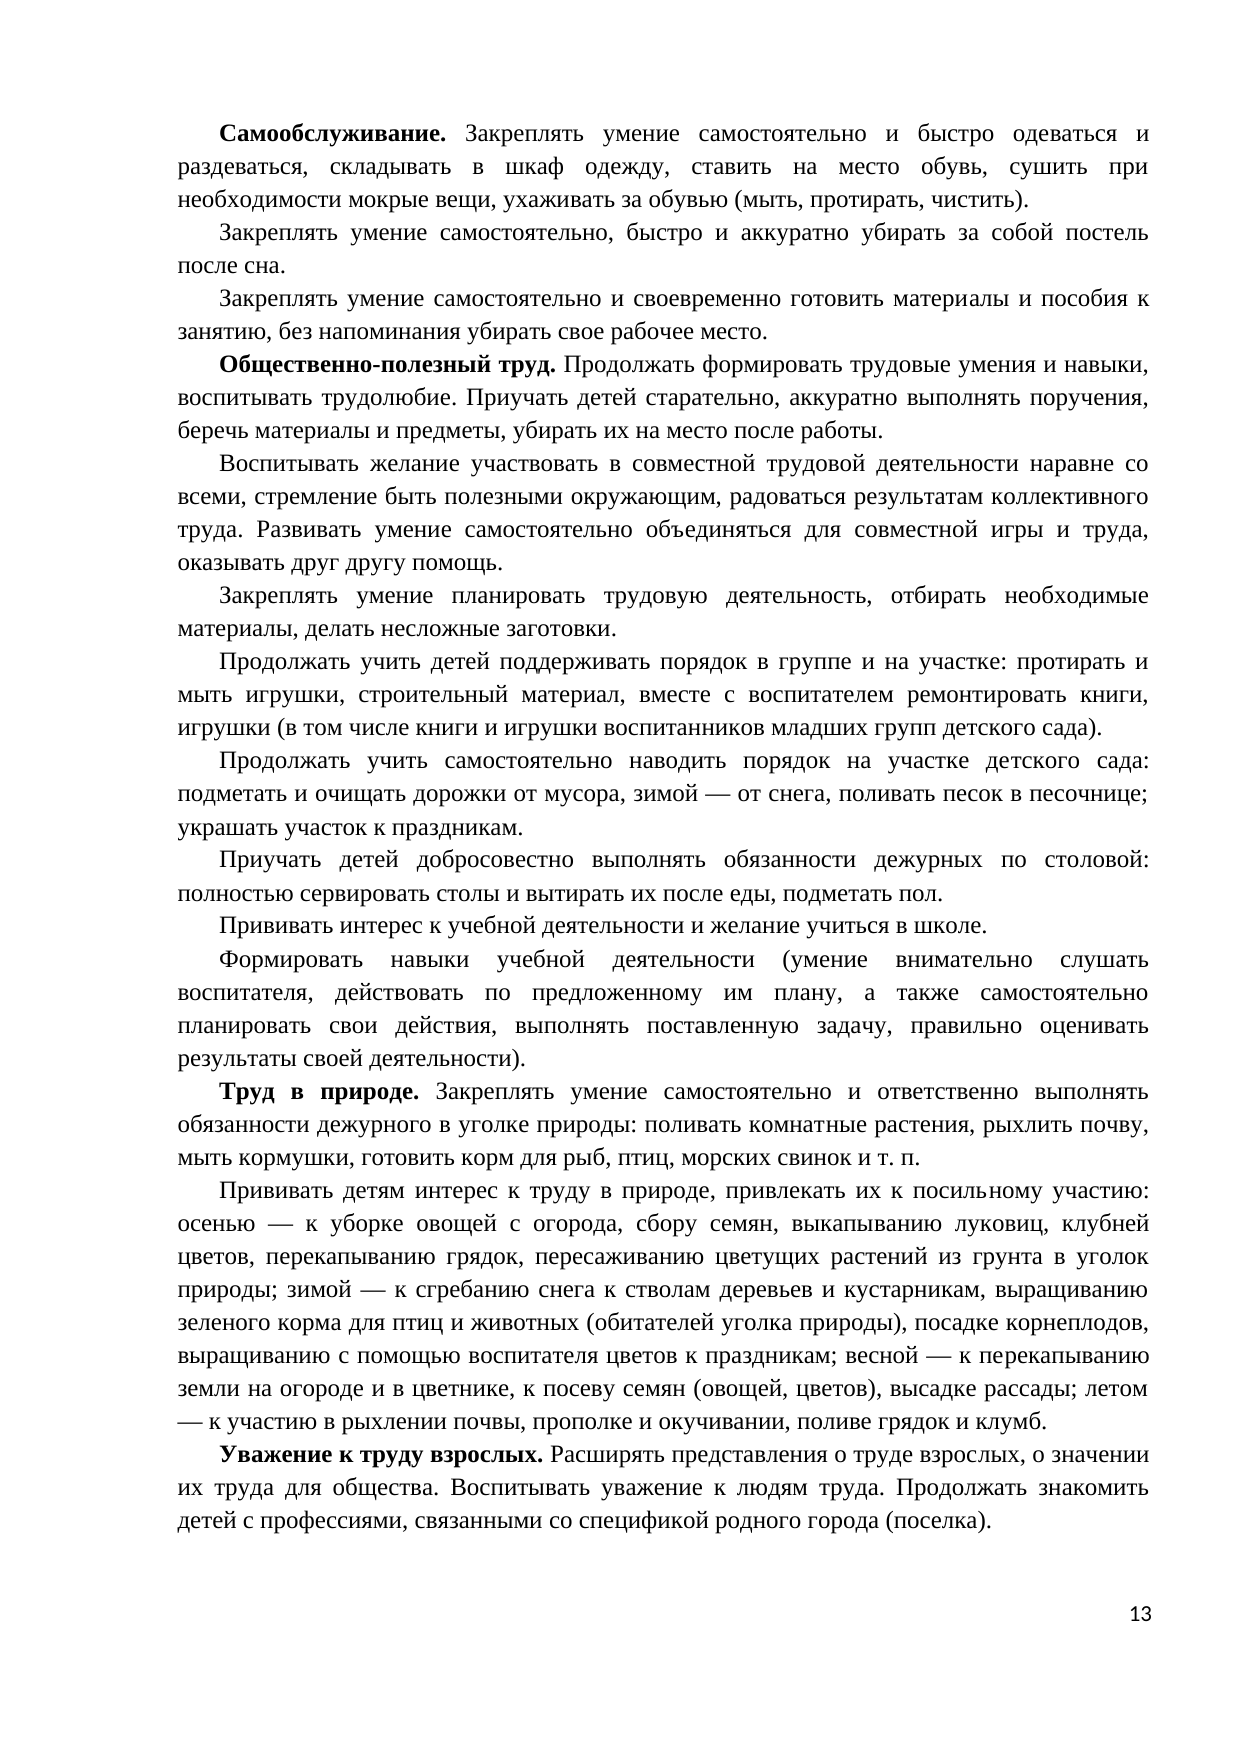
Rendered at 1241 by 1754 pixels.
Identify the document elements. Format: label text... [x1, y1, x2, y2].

text Прививать интерес к учебной деятельности и желание учиться в школе. [177, 911, 1152, 939]
text Воспитывать желание участвовать в совместной трудовой деятельности наравне со всеми, стремление быть полезными окружающим, радоваться результатам коллективного труда. Развивать умение самостоятельно объединяться для совместной игры и труда, оказывать друг другу помощь. [177, 448, 1149, 576]
text Продолжать учить детей поддерживать порядок в группе и на участке: протирать и мыть игрушки, строительный материал, вместе с воспитателем ремонтировать книги, игрушки (в том числе книги и игрушки воспитанников младших групп детского сада). [177, 646, 1149, 741]
text Самообслуживание. Закреплять умение самостоятельно и быстро одеваться и раздеваться, складывать в шкаф одежду, ставить на место обувь, сушить при необходимости мокрые вещи, ухаживать за обувью (мыть, протирать, чистить). [177, 118, 1149, 213]
text Продолжать учить самостоятельно наводить порядок на участке детского сада: подметать и очищать дорожки от мусора, зимой — от снега, поливать песок в песочнице; украшать участок к праздникам. [177, 746, 1149, 840]
text Закреплять умение планировать трудовую деятельность, отбирать необходимые материалы, делать несложные заготовки. [177, 580, 1149, 642]
text Уважение к труду взрослых. Расширять представления о труде взрослых, о значении их труда для общества. Воспитывать уважение к людям труда. Продолжать знакомить детей с профессиями, связанными со спецификой родного города (поселка). [177, 1439, 1149, 1534]
text Труд в природе. Закреплять умение самостоятельно и ответственно выполнять обязанности дежурного в уголке природы: поливать комнатные растения, рыхлить почву, мыть кормушки, готовить корм для рыб, птиц, морских свинок и т. п. [177, 1076, 1149, 1171]
text Общественно-полезный труд. Продолжать формировать трудовые умения и навыки, воспитывать трудолюбие. Приучать детей старательно, аккуратно выполнять поручения, беречь материалы и предметы, убирать их на место после работы. [177, 349, 1149, 444]
text Приучать детей добросовестно выполнять обязанности дежурных по столовой: полностью сервировать столы и вытирать их после еды, подметать пол. [177, 844, 1149, 906]
text Формировать навыки учебной деятельности (умение внимательно слушать воспитателя, действовать по предложенному им плану, а также самостоятельно планировать свои действия, выполнять поставленную задачу, правильно оценивать результаты своей деятельности). [177, 944, 1149, 1071]
text Прививать детям интерес к труду в природе, привлекать их к посильному участию: осенью — к уборке овощей с огорода, сбору семян, выкапыванию луковиц, клубней цветов, перекапыванию грядок, пересаживанию цветущих растений из грунта в уголок природы; зимой — к сгребанию снега к стволам деревьев и кустарникам, выращиванию зеленого корма для птиц и животных (обитателей уголка природы), посадке корнеплодов, выращиванию с помощью воспитателя цветов к праздникам; весной — к перекапыванию земли на огороде и в цветнике, к посеву семян (овощей, цветов), высадке рассады; летом — к участию в рыхлении почвы, прополке и окучивании, поливе грядок и клумб. [177, 1175, 1149, 1435]
text Закреплять умение самостоятельно, быстро и аккуратно убирать за собой постель после сна. [177, 217, 1149, 279]
text Закреплять умение самостоятельно и своевременно готовить материалы и пособия к занятию, без напоминания убирать свое рабочее место. [177, 283, 1149, 345]
